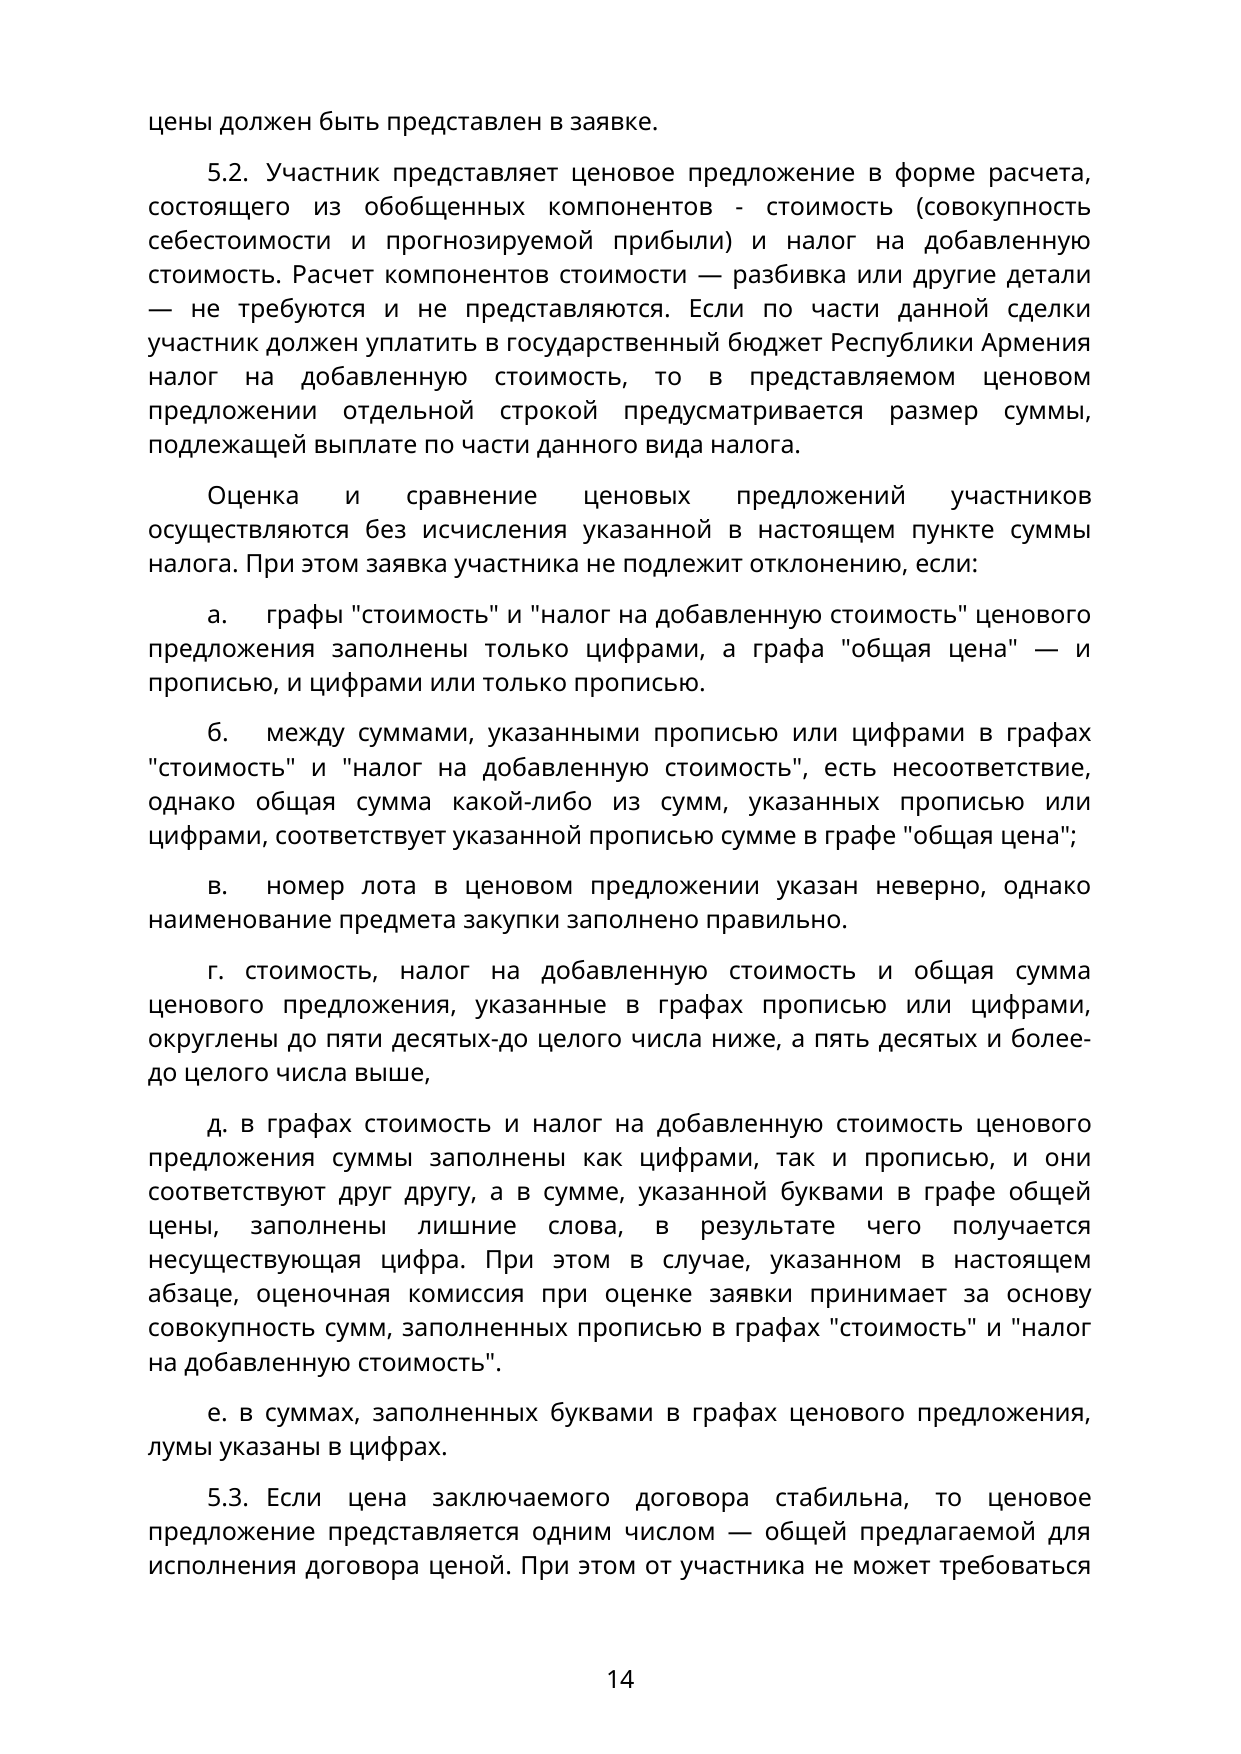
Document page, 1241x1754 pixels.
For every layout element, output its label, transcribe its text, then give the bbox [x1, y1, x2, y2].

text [148, 1480, 1092, 1582]
text г. стоимость, налог на добавленную стоимость и общая сумма ценового предложения, указанные в графах прописью или цифрами, округлены до пяти десятых-до целого числа ниже, а пять десятых и более-до целого числа выше, [148, 953, 1092, 1089]
text а. графы "стоимость" и "налог на добавленную стоимость" ценового предложения заполнены только цифрами, а графа "общая цена" — и прописью, и цифрами или только прописью. [148, 596, 1092, 698]
text б. между суммами, указанными прописью или цифрами в графах "стоимость" и "налог на добавленную стоимость", есть несоответствие, однако общая сумма какой-либо из сумм, указанных прописью или цифрами, соответствует указанной прописью сумме в графе "общая цена"; [148, 715, 1092, 851]
text в. номер лота в ценовом предложении указан неверно, однако наименование предмета закупки заполнено правильно. [148, 868, 1092, 936]
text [148, 103, 1092, 137]
text д. в графах стоимость и налог на добавленную стоимость ценового предложения суммы заполнены как цифрами, так и прописью, и они соответствуют друг другу, а в сумме, указанной буквами в графе общей цены, заполнены лишние слова, в результате чего получается несуществующая цифра. При этом в случае, указанном в настоящем абзаце, оценочная комиссия при оценке заявки принимает за основу совокупность сумм, заполненных прописью в графах "стоимость" и "налог на добавленную стоимость". [148, 1106, 1092, 1378]
text е. в суммах, заполненных буквами в графах ценового предложения, лумы указаны в цифрах. [148, 1395, 1092, 1463]
text Оценка и сравнение ценовых предложений участников осуществляются без исчисления указанной в настоящем пункте суммы налога. При этом заявка участника не подлежит отклонению, если: [148, 477, 1092, 579]
text 5.2. Участник представляет ценовое предложение в форме расчета, состоящего из обобщенных компонентов - стоимость (совокупность себестоимости и прогнозируемой прибыли) и налог на добавленную стоимость. Расчет компонентов стоимости — разбивка или другие детали — не требуются и не представляются. Если по части данной сделки участник должен уплатить в государственный бюджет Республики Армения налог на добавленную стоимость, то в представляемом ценовом предложении отдельной строкой предусматривается размер суммы, подлежащей выплате по части данного вида налога. [148, 154, 1092, 461]
